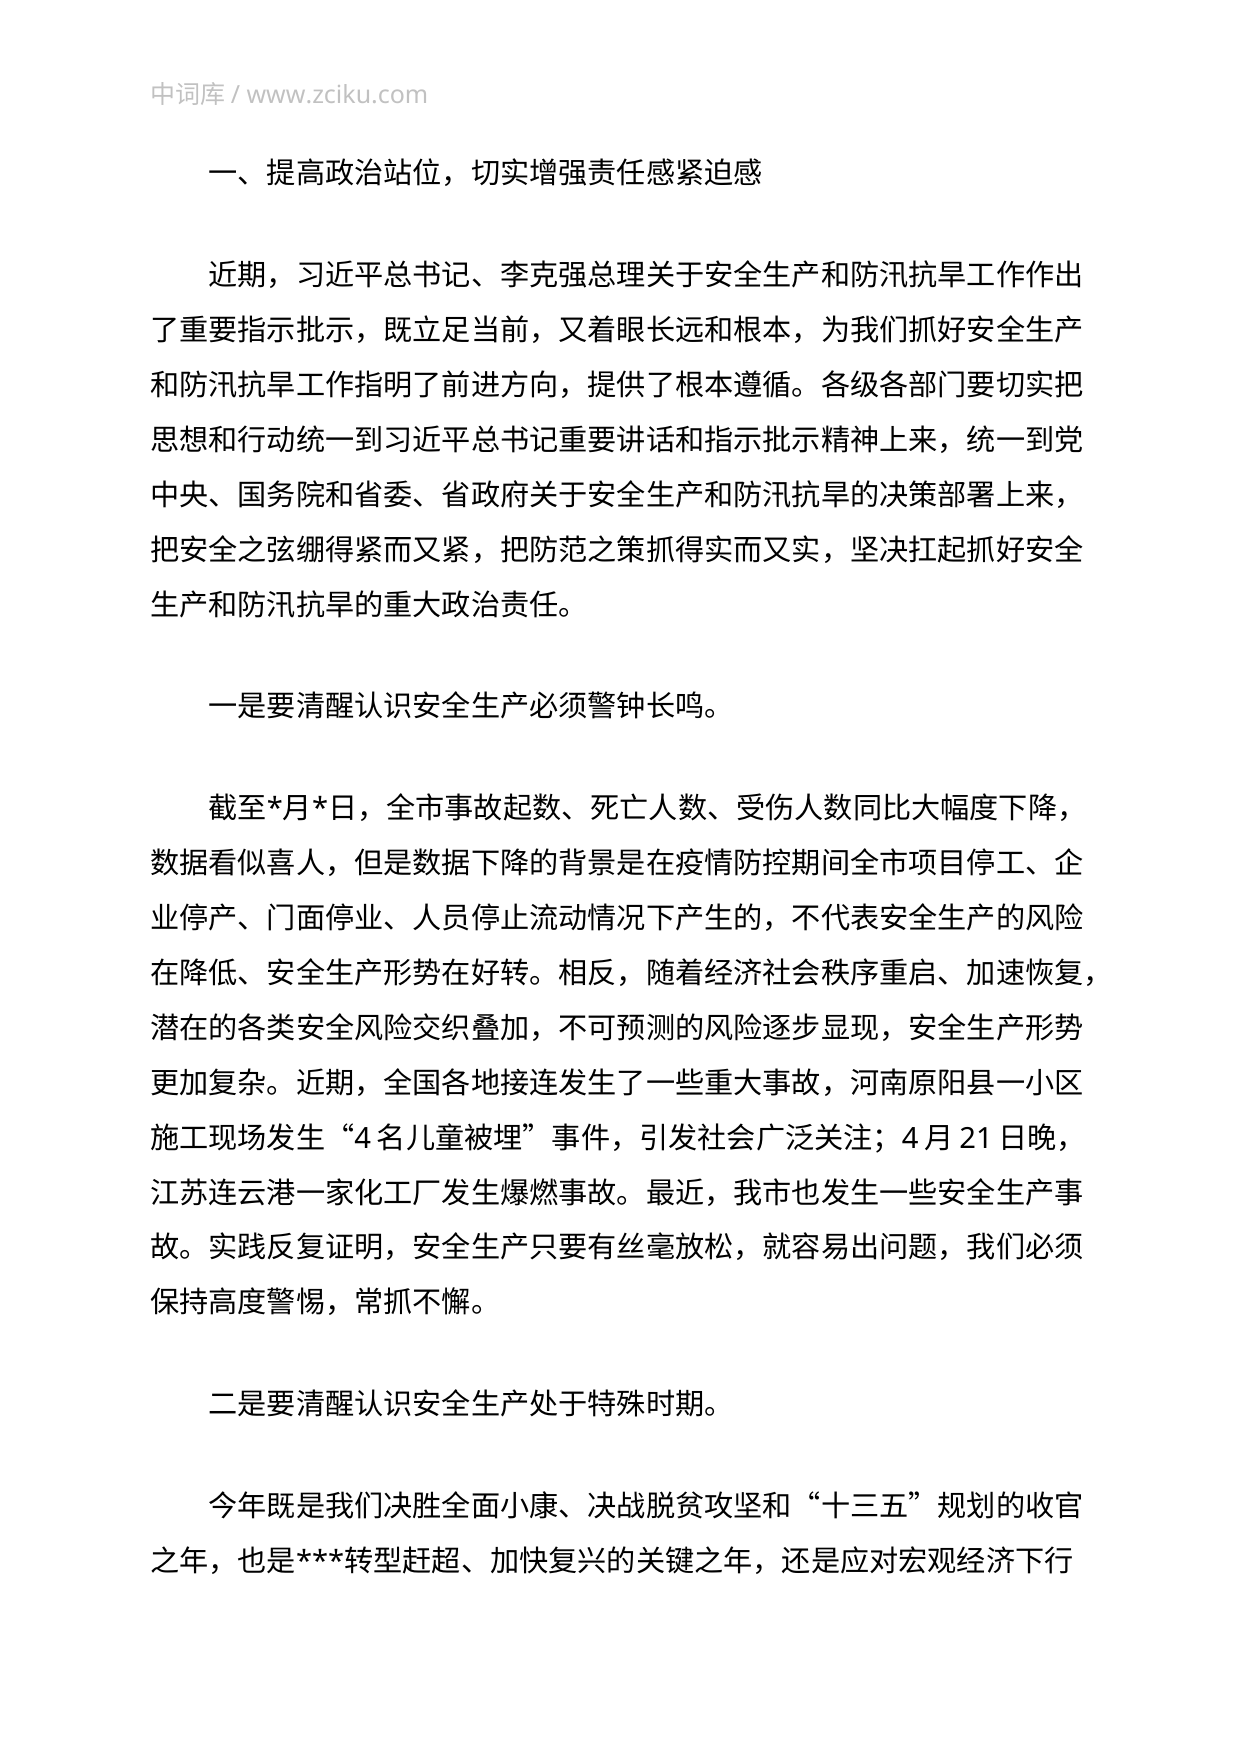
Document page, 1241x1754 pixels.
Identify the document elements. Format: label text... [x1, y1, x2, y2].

text 一是要清醒认识安全生产必须警钟长鸣。 [150, 683, 1090, 725]
text 近期，习近平总书记、李克强总理关于安全生产和防汛抗旱工作作出了重要指示批示，既立足当前，又着眼长远和根本，为我们抓好安全生产和防汛抗旱工作指明了前进方向，提供了根本遵循。各级各部门要切实把思想和行动统一到习近平总书记重要讲话和指示批示精神上来，统一到党中央、国务院和省委、省政府关于安全生产和防汛抗旱的决策部署上来，把安全之弦绷得紧而又紧，把防范之策抓得实而又实，坚决扛起抓好安全生产和防汛抗旱的重大政治责任。 [150, 252, 1090, 623]
text 二是要清醒认识安全生产处于特殊时期。 [150, 1381, 1090, 1423]
text 截至*月*日，全市事故起数、死亡人数、受伤人数同比大幅度下降，数据看似喜人，但是数据下降的背景是在疫情防控期间全市项目停工、企业停产、门面停业、人员停止流动情况下产生的，不代表安全生产的风险在降低、安全生产形势在好转。相反，随着经济社会秩序重启、加速恢复，潜在的各类安全风险交织叠加，不可预测的风险逐步显现，安全生产形势更加复杂。近期，全国各地接连发生了一些重大事故，河南原阳县一小区施工现场发生“4名儿童被埋”事件，引发社会广泛关注；4月21日晚，江苏连云港一家化工厂发生爆燃事故。最近，我市也发生一些安全生产事故。实践反复证明，安全生产只要有丝毫放松，就容易出问题，我们必须保持高度警惕，常抓不懈。 [150, 785, 1090, 1321]
text 一、提高政治站位，切实增强责任感紧迫感 [150, 150, 1090, 192]
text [150, 1482, 1090, 1580]
